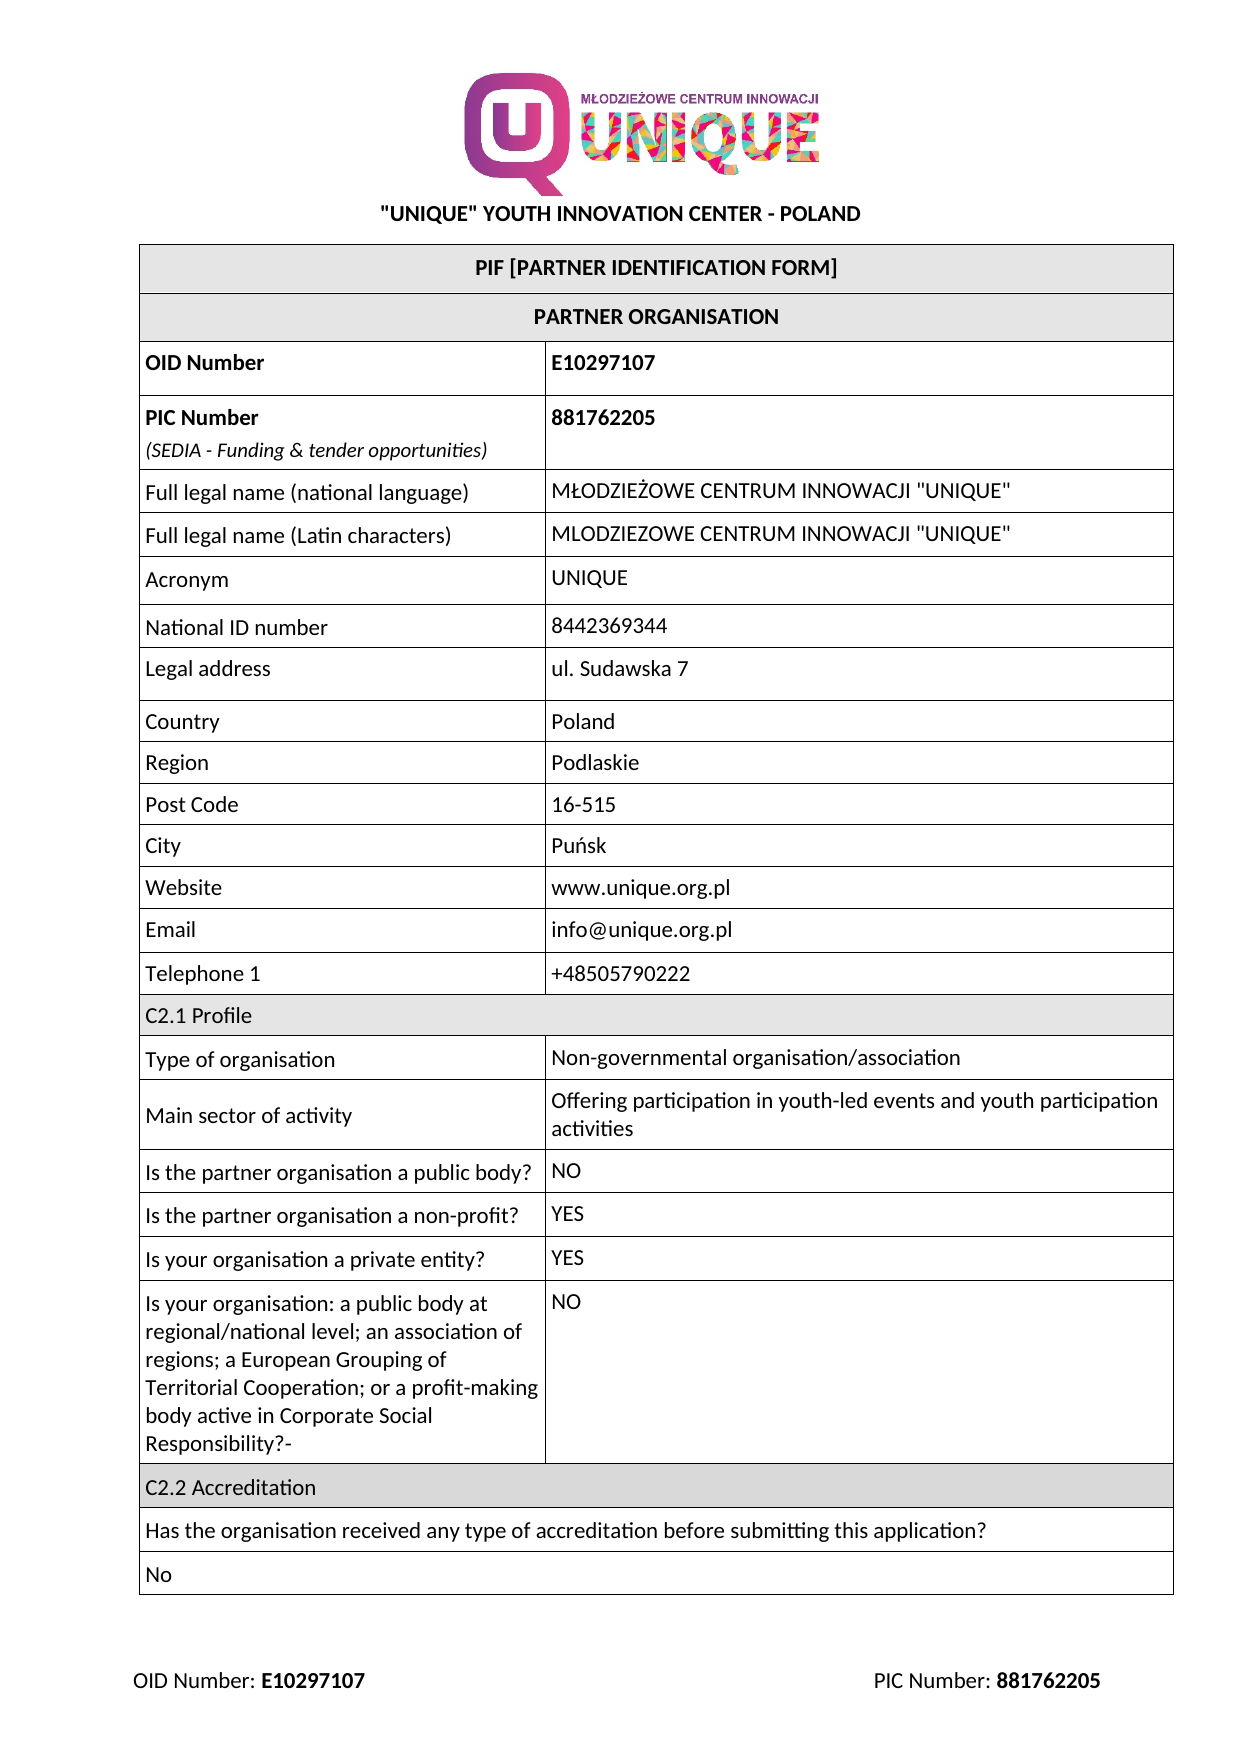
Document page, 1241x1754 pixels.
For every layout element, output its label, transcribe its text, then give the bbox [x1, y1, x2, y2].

table_cell Puńsk [546, 825, 1173, 866]
table_cell Is your organisation a private entity? [140, 1237, 545, 1279]
table_cell Email [140, 909, 545, 952]
table_cell Website [140, 867, 545, 907]
table_cell C2.2 Accreditation [140, 1464, 1173, 1507]
table_cell Legal address [140, 648, 545, 699]
table_cell National ID number [140, 605, 545, 647]
table_header PIF [PARTNER IDENTIFICATION FORM] [140, 245, 1173, 292]
table_cell Poland [546, 701, 1173, 741]
table_cell Is your organisation: a public body at regional/national level; an association of regions; a European Grouping of Territorial Cooperation; or a profit-making body active in Corporate Social Responsibility?- [140, 1281, 545, 1463]
table_cell NO [546, 1150, 1173, 1192]
table_cell Acronym [140, 557, 545, 603]
table_cell Has the organisation received any type of accreditation before submitting this application? [140, 1508, 1173, 1551]
table_cell 881762205 [546, 396, 1173, 468]
table_cell info@unique.org.pl [546, 909, 1173, 952]
table_cell +48505790222 [546, 953, 1173, 994]
table_cell www.unique.org.pl [546, 867, 1173, 907]
table_cell ul. Sudawska 7 [546, 648, 1173, 699]
table_cell Post Code [140, 784, 545, 824]
table_cell MŁODZIEŻOWE CENTRUM INNOWACJI "UNIQUE" [546, 470, 1173, 512]
table_cell E10297107 [546, 342, 1173, 395]
table_cell Country [140, 701, 545, 741]
table_cell Region [140, 742, 545, 783]
table_cell City [140, 825, 545, 866]
table_cell C2.1 Profile [140, 995, 1173, 1035]
table_cell Full legal name (national language) [140, 470, 545, 512]
table_cell No [140, 1552, 1173, 1594]
table_cell Offering participation in youth-led events and youth participation activities [546, 1080, 1173, 1149]
table_cell Podlaskie [546, 742, 1173, 783]
table_cell Type of organisation [140, 1036, 545, 1079]
table_cell OID Number [140, 342, 545, 395]
table_cell NO [546, 1281, 1173, 1463]
table_cell 8442369344 [546, 605, 1173, 647]
table_cell UNIQUE [546, 557, 1173, 603]
table_cell Main sector of activity [140, 1080, 545, 1149]
table_cell PIC Number (SEDIA - Funding & tender opportunities) [140, 396, 545, 468]
table_cell Full legal name (Latin characters) [140, 513, 545, 556]
table_cell PARTNER ORGANISATION [140, 294, 1173, 341]
table_cell Non-governmental organisation/association [546, 1036, 1173, 1079]
table_cell Is the partner organisation a non-profit? [140, 1193, 545, 1236]
table_cell Telephone 1 [140, 953, 545, 994]
picture [409, 0, 874, 244]
table_cell Is the partner organisation a public body? [140, 1150, 545, 1192]
table_cell YES [546, 1237, 1173, 1279]
table_cell MLODZIEZOWE CENTRUM INNOWACJI "UNIQUE" [546, 513, 1173, 556]
table_cell 16-515 [546, 784, 1173, 824]
table_cell YES [546, 1193, 1173, 1236]
